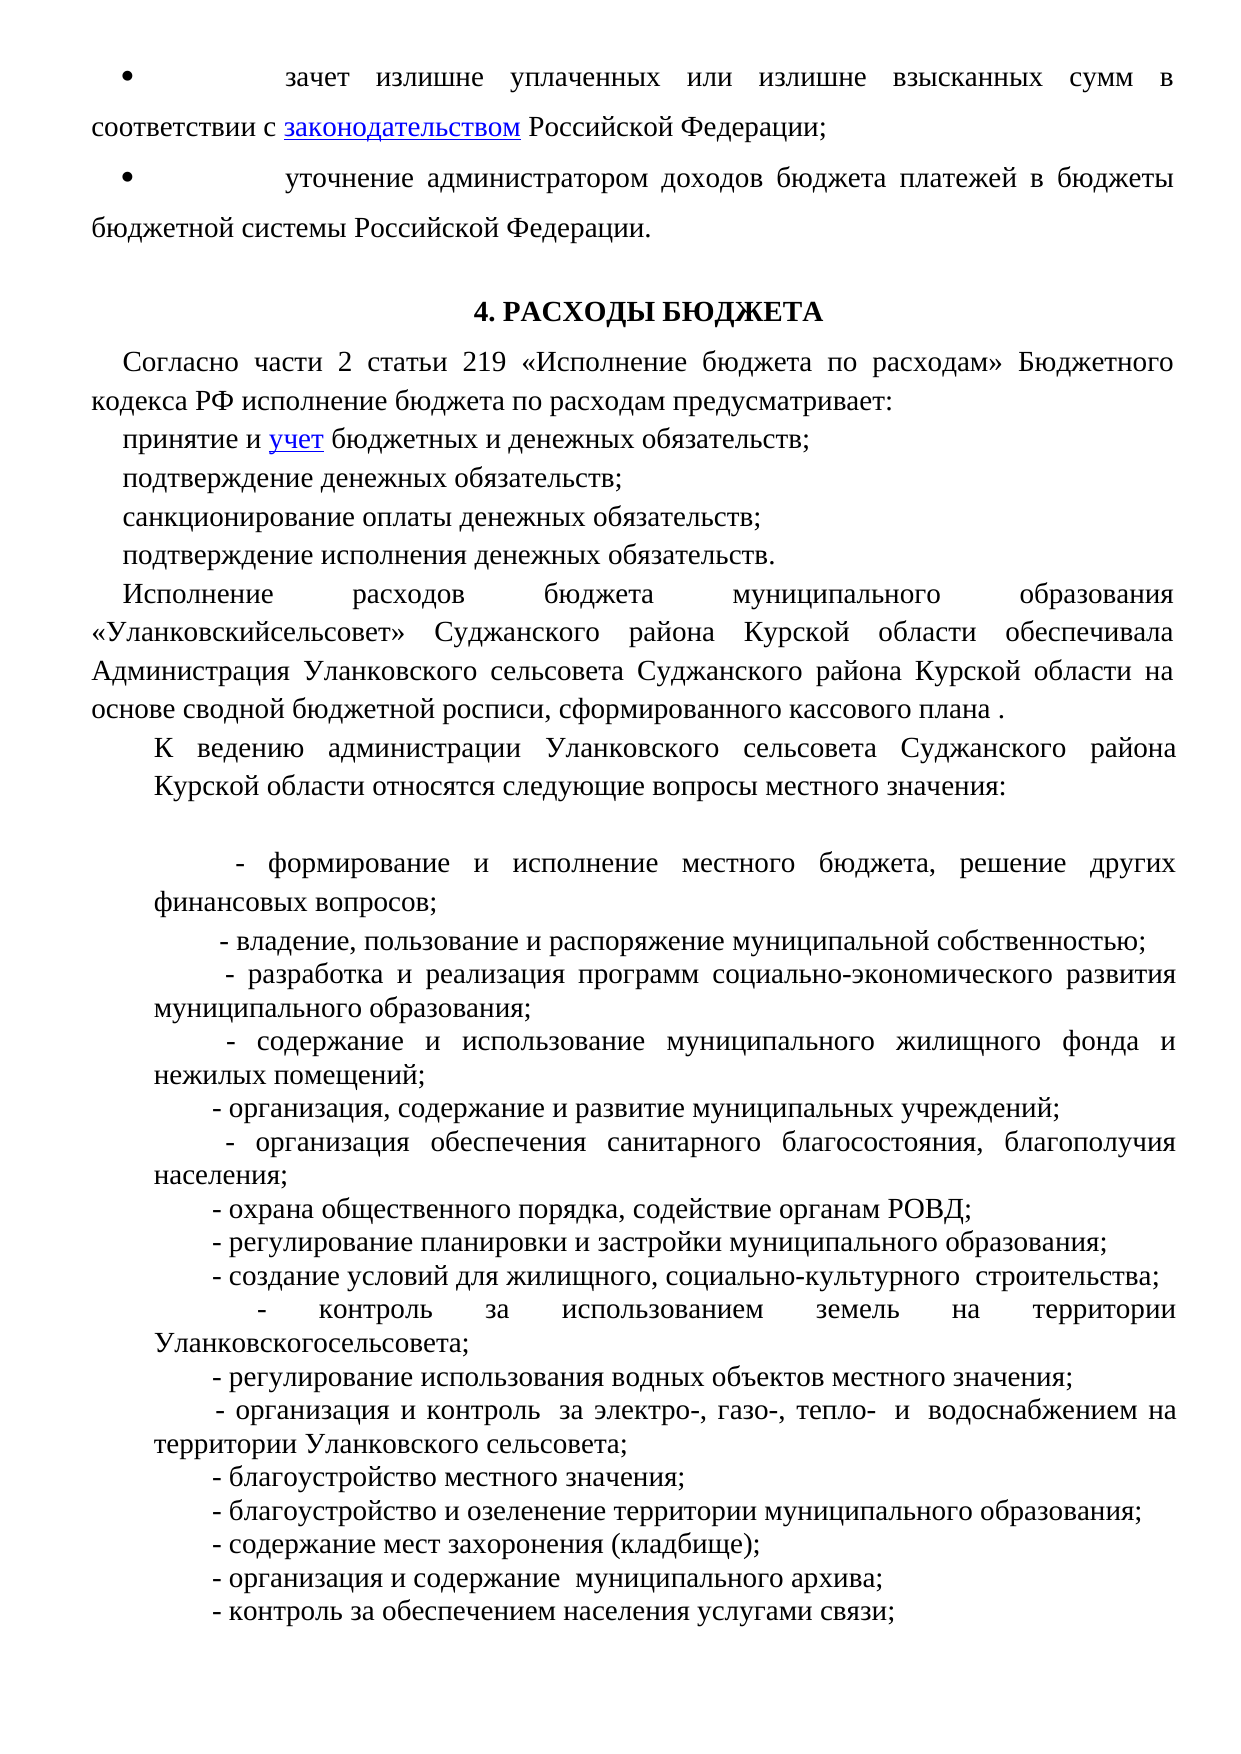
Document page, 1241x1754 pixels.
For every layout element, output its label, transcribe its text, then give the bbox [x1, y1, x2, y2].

text К ведению администрации Уланковского сельсовета Суджанского района Курской области относятся следующие вопросы местного значения: [153, 730, 1177, 802]
text - организация и содержание муниципального архива; [153, 1560, 1177, 1593]
text - регулирование использования водных объектов местного значения; [153, 1359, 1177, 1392]
text Исполнение расходов бюджета муниципального образования «Уланковскийсельсовет» Суджанского района Курской области обеспечивала Администрация Уланковского сельсовета Суджанского района Курской области на основе сводной бюджетной росписи, сформированного кассового плана . [91, 576, 1174, 725]
text принятие и учет бюджетных и денежных обязательств; [91, 422, 1174, 455]
text - регулирование планировки и застройки муниципального образования; [153, 1224, 1177, 1258]
text - содержание мест захоронения (кладбище); [153, 1526, 1177, 1560]
text Согласно части 2 статьи 219 «Исполнение бюджета по расходам» Бюджетного кодекса РФ исполнение бюджета по расходам предусматривает: [91, 344, 1174, 417]
text - организация, содержание и развитие муниципальных учреждений; [153, 1090, 1177, 1124]
text - разработка и реализация программ социально-экономического развития муниципального образования; [153, 956, 1177, 1023]
text - организация и контроль за электро-, газо-, тепло- и водоснабжением на территории Уланковского сельсовета; [153, 1392, 1177, 1459]
text - организация обеспечения санитарного благосостояния, благополучия населения; [153, 1124, 1177, 1191]
text - владение, пользование и распоряжение муниципальной собственностью; [153, 923, 1177, 956]
text - благоустройство и озеленение территории муниципального образования; [153, 1493, 1177, 1526]
list зачет излишне уплаченных или излишне взысканных сумм в соответствии с законодательством Российской Федерации; [91, 59, 1174, 143]
text - контроль за обеспечением населения услугами связи; [153, 1593, 1177, 1627]
text - благоустройство местного значения; [153, 1459, 1177, 1493]
text - содержание и использование муниципального жилищного фонда и нежилых помещений; [153, 1023, 1177, 1090]
text - охрана общественного порядка, содействие органам РОВД; [153, 1191, 1177, 1224]
text подтверждение исполнения денежных обязательств. [91, 537, 1174, 571]
text - формирование и исполнение местного бюджета, решение других финансовых вопросов; [153, 846, 1177, 918]
text 4. РАСХОДЫ БЮДЖЕТА [91, 294, 1174, 328]
list уточнение администратором доходов бюджета платежей в бюджеты бюджетной системы Российской Федерации. [91, 160, 1174, 244]
text - контроль за использованием земель на территории Уланковскогосельсовета; [153, 1292, 1177, 1359]
text санкционирование оплаты денежных обязательств; [91, 499, 1174, 532]
text - создание условий для жилищного, социально-культурного строительства; [153, 1258, 1177, 1292]
text подтверждение денежных обязательств; [91, 460, 1174, 494]
